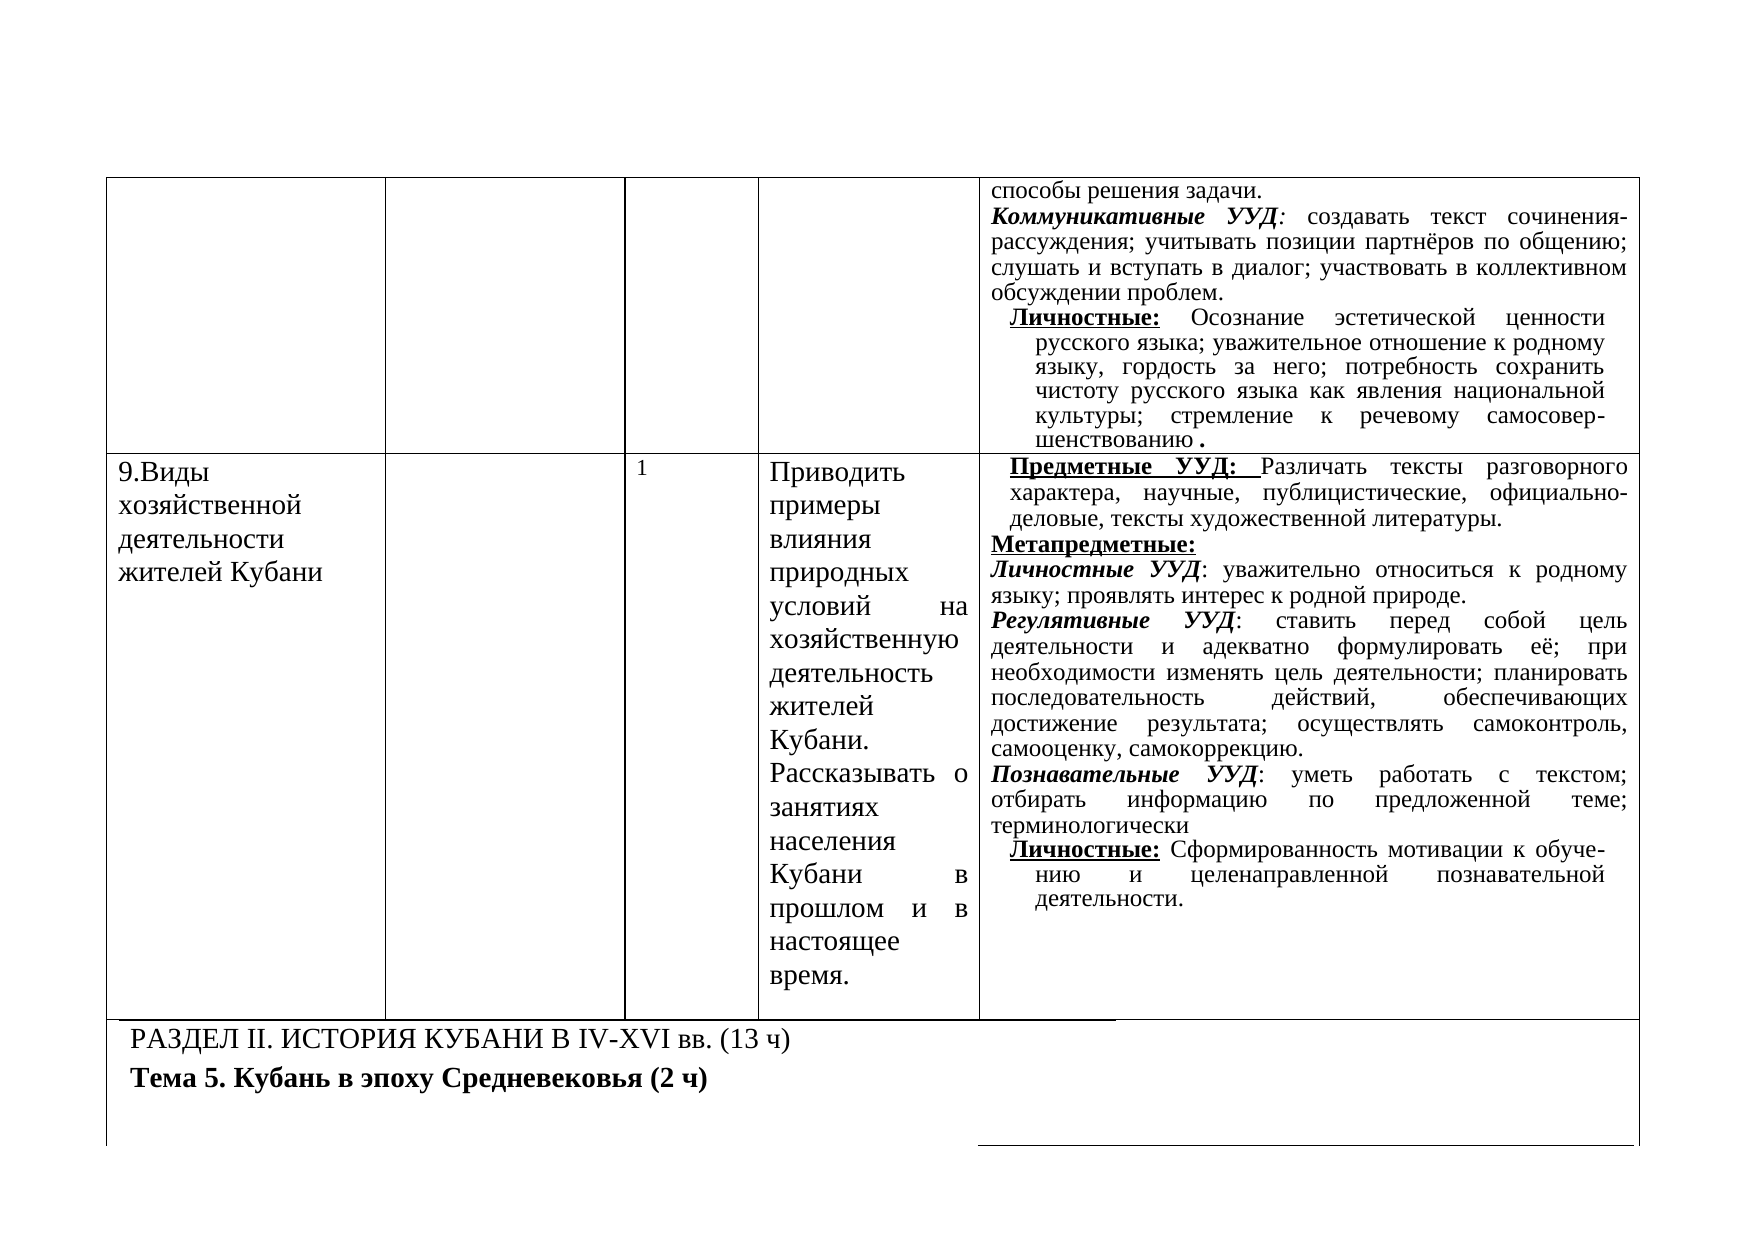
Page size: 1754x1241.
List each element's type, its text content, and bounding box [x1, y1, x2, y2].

table_cell [386, 454, 624, 1019]
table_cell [759, 178, 979, 453]
table_cell 1 [626, 454, 758, 1019]
table_cell Предметные УУД: Различать тексты разговорного характера, научные, публицистические, официально-деловые, тексты художественной литературы. Метапредметные: Личностные УУД: уважительно относиться к родному языку; проявлять интерес к родной природе. Регулятивные УУД: ставить перед собой цель деятельности и адекватно формулировать её; при необходимости изменять цель деятельности; планировать последовательность действий, обеспечивающих достижение результата; осуществлять самоконтроль, самооценку, самокоррекцию. Познавательные УУД: уметь работать с текстом; отбирать информацию по предложенной теме; терминологически Личностные: Сформированность мотивации к обучению и целенаправленной познавательной деятельности. [980, 454, 1639, 1019]
table_cell Приводить примеры влияния природных условий на хозяйственную деятельность жителей Кубани. Рассказывать о занятиях населения Кубани в прошлом и в настоящее время. [759, 454, 979, 1019]
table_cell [386, 178, 624, 453]
table_cell [626, 178, 758, 453]
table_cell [107, 178, 385, 453]
table_cell 9.Виды хозяйственной деятельности жителей Кубани [107, 454, 385, 1019]
table_cell [107, 1020, 1639, 1146]
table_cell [980, 178, 1639, 453]
